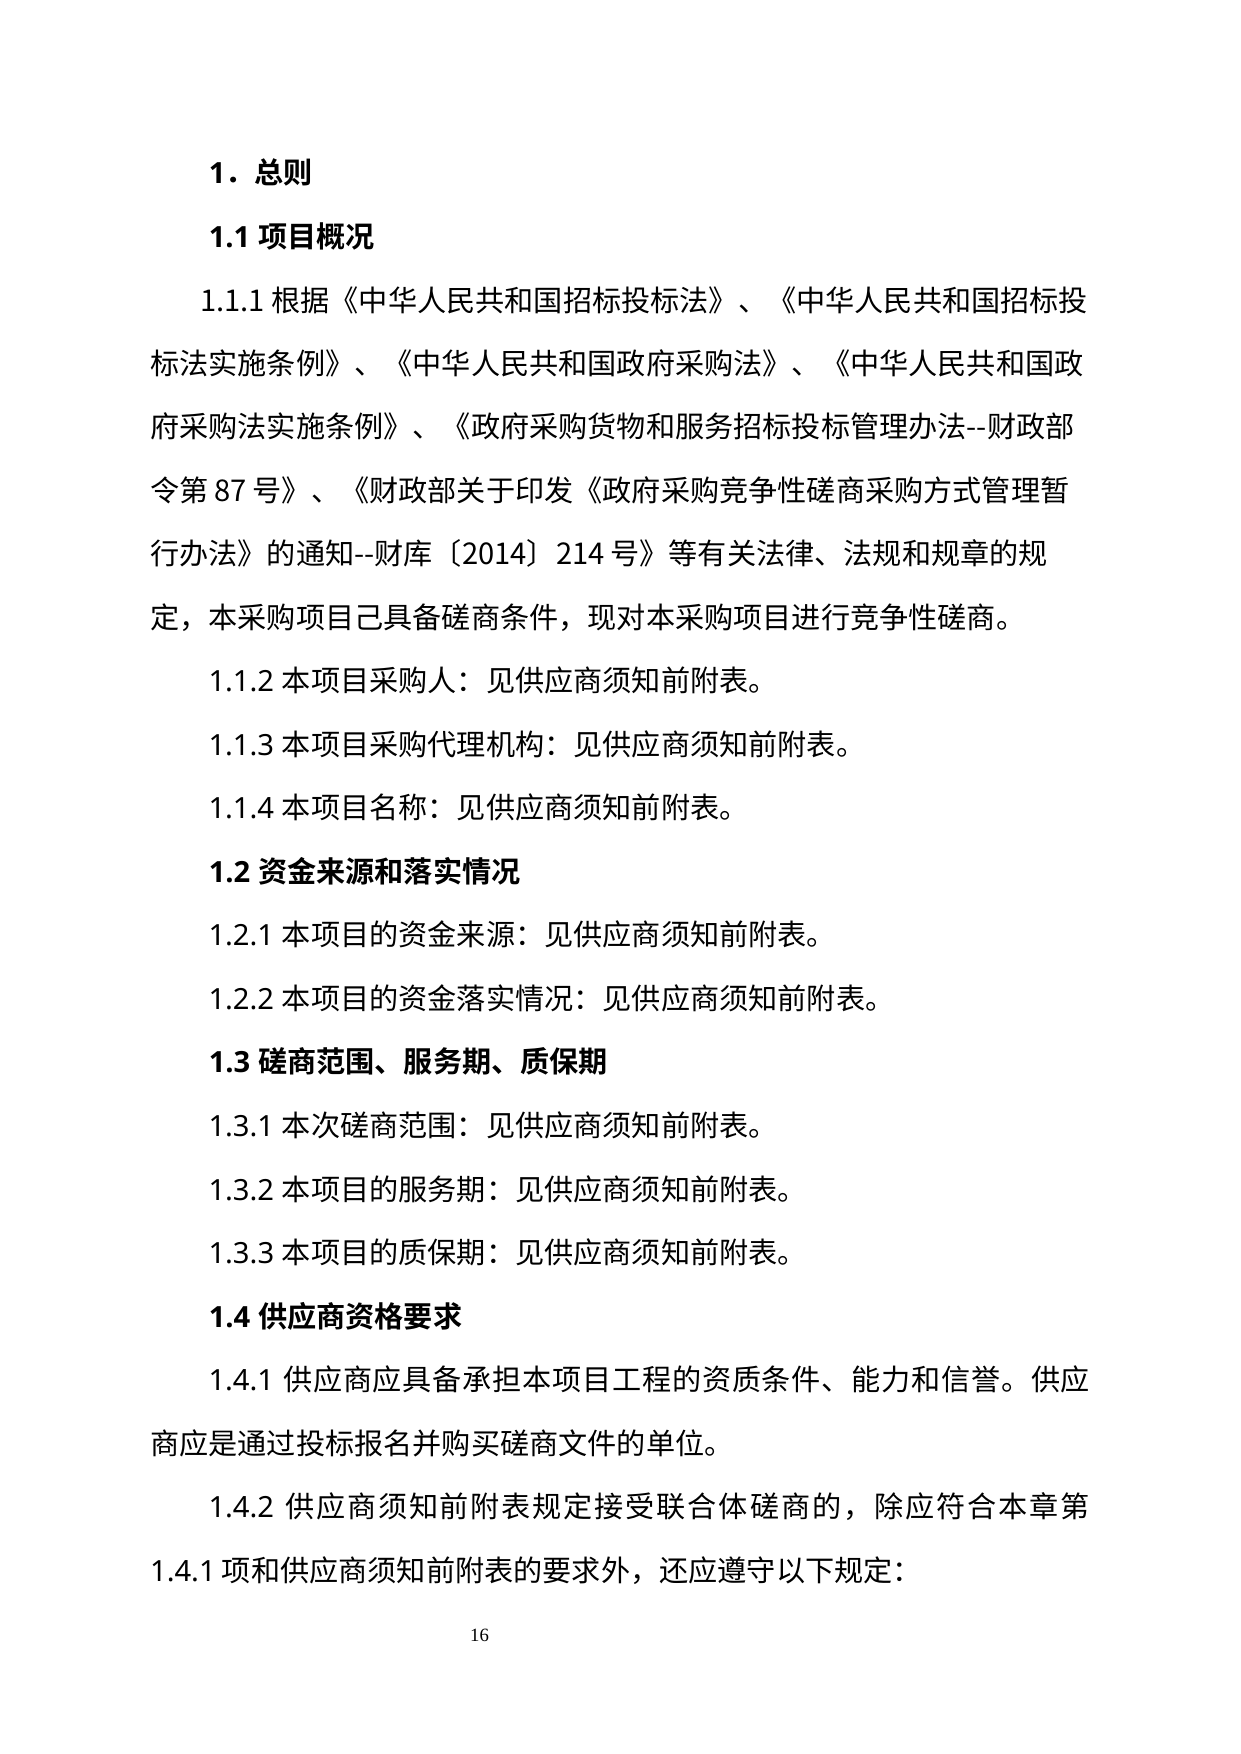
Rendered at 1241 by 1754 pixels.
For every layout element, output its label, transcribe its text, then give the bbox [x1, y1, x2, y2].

text 1.1.4 本项目名称：见供应商须知前附表。 [150, 785, 1090, 827]
text 1.4.2 供应商须知前附表规定接受联合体磋商的，除应符合本章第1.4.1项和供应商须知前附表的要求外，还应遵守以下规定： [150, 1484, 1090, 1589]
text 1.2.2 本项目的资金落实情况：见供应商须知前附表。 [150, 975, 1090, 1018]
text 1.3.2 本项目的服务期：见供应商须知前附表。 [150, 1166, 1090, 1208]
text 1.1.3 本项目采购代理机构：见供应商须知前附表。 [150, 721, 1090, 764]
text 1.3 磋商范围、服务期、质保期 [150, 1039, 1090, 1081]
text 1.3.1 本次磋商范围：见供应商须知前附表。 [150, 1102, 1090, 1145]
text 1.4.1 供应商应具备承担本项目工程的资质条件、能力和信誉。供应商应是通过投标报名并购买磋商文件的单位。 [150, 1357, 1090, 1462]
text 1．总则 [150, 150, 1090, 192]
text 1.2 资金来源和落实情况 [150, 848, 1090, 891]
text 1.1 项目概况 [150, 213, 1090, 256]
text 1.3.3 本项目的质保期：见供应商须知前附表。 [150, 1229, 1090, 1272]
text 1.2.1 本项目的资金来源：见供应商须知前附表。 [150, 912, 1090, 954]
text 1.1.2 本项目采购人：见供应商须知前附表。 [150, 658, 1090, 700]
text 1.4 供应商资格要求 [150, 1293, 1090, 1336]
text 1.1.1 根据《中华人民共和国招标投标法》、《中华人民共和国招标投标法实施条例》、《中华人民共和国政府采购法》、《中华人民共和国政府采购法实施条例》、《政府采购货物和服务招标投标管理办法--财政部令第87号》、《财政部关于印发《政府采购竞争性磋商采购方式管理暂行办法》的通知--财库〔2014〕214号》等有关法律、法规和规章的规定，本采购项目己具备磋商条件，现对本采购项目进行竞争性磋商。 [150, 277, 1090, 637]
